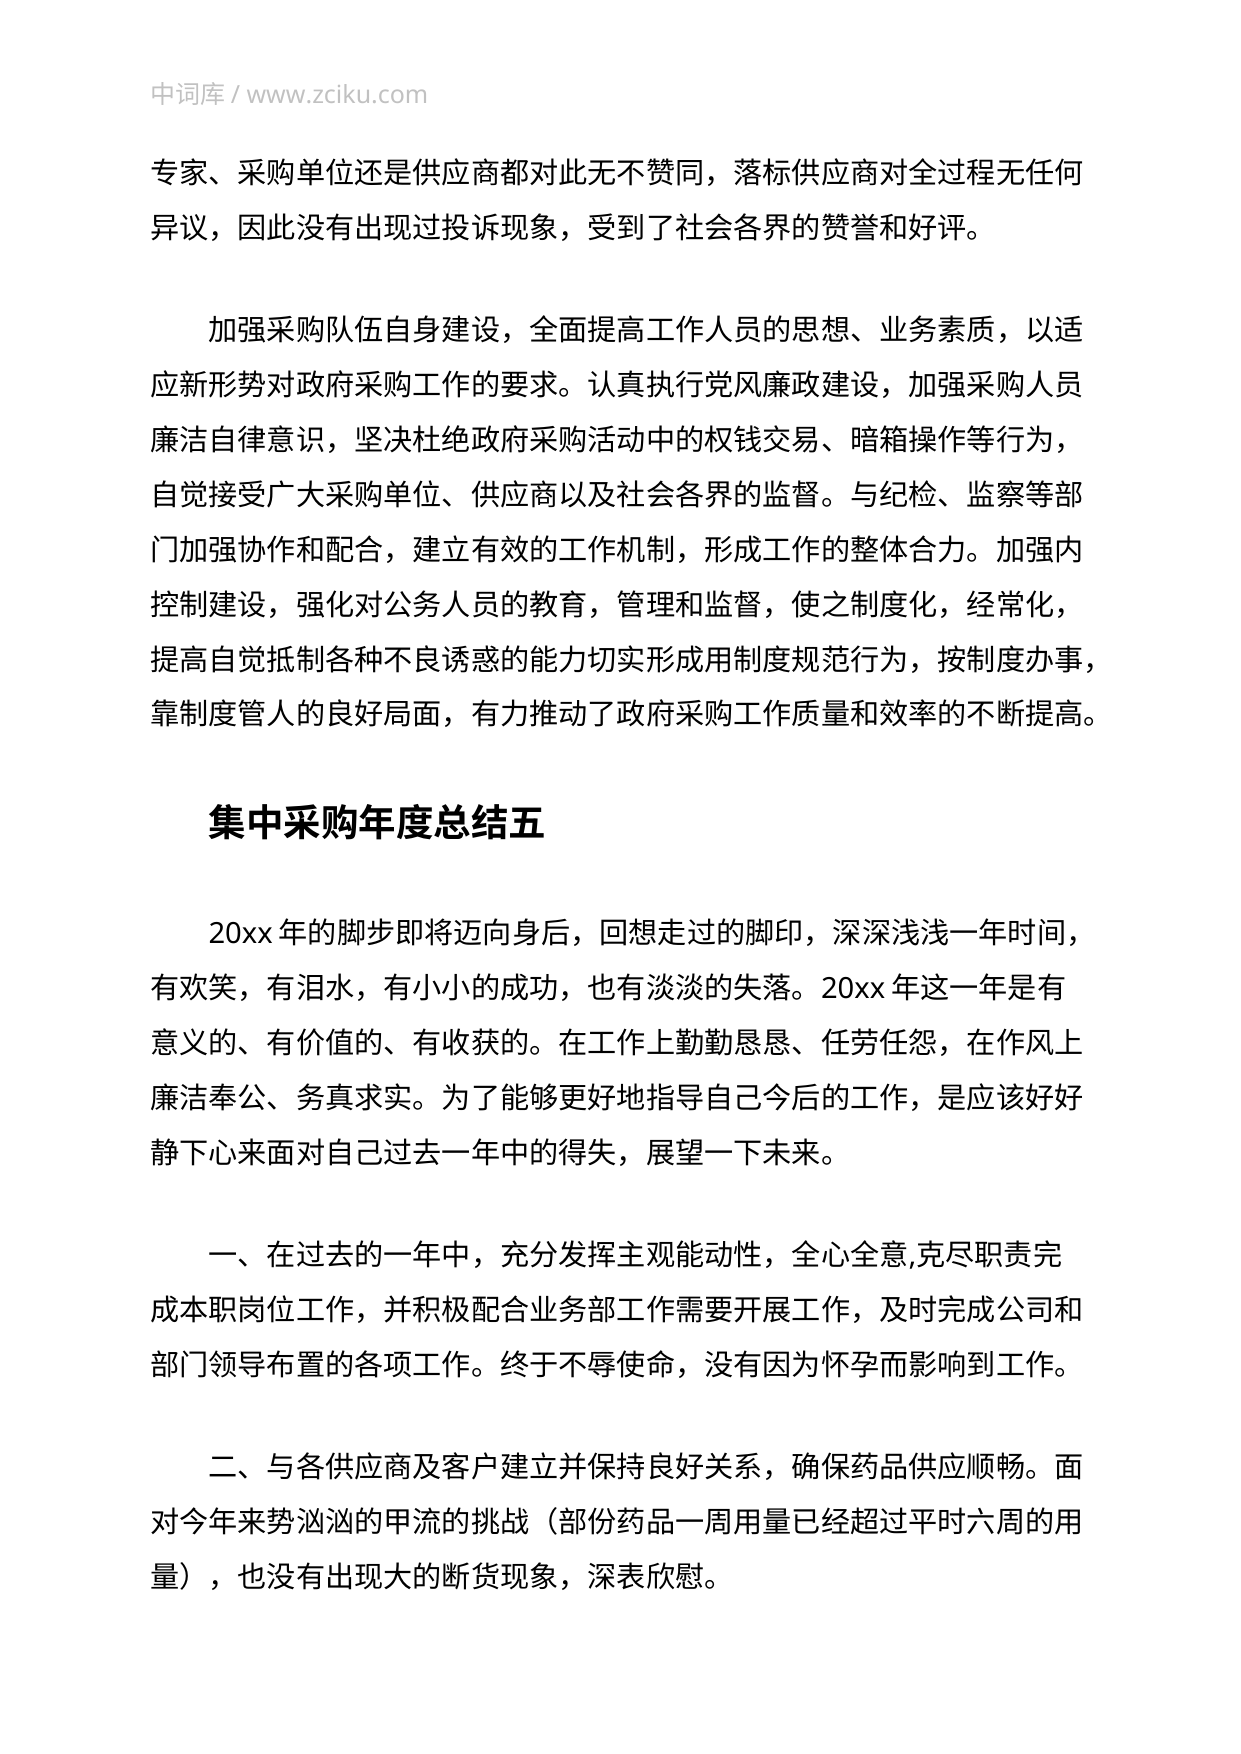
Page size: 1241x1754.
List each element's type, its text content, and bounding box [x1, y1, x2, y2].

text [150, 150, 1090, 247]
text 集中采购年度总结五 [150, 793, 1090, 847]
text 加强采购队伍自身建设，全面提高工作人员的思想、业务素质，以适应新形势对政府采购工作的要求。认真执行党风廉政建设，加强采购人员廉洁自律意识，坚决杜绝政府采购活动中的权钱交易、暗箱操作等行为，自觉接受广大采购单位、供应商以及社会各界的监督。与纪检、监察等部门加强协作和配合，建立有效的工作机制，形成工作的整体合力。加强内控制建设，强化对公务人员的教育，管理和监督，使之制度化，经常化，提高自觉抵制各种不良诱惑的能力切实形成用制度规范行为，按制度办事，靠制度管人的良好局面，有力推动了政府采购工作质量和效率的不断提高。 [150, 307, 1090, 733]
text 二、与各供应商及客户建立并保持良好关系，确保药品供应顺畅。面对今年来势汹汹的甲流的挑战（部份药品一周用量已经超过平时六周的用量），也没有出现大的断货现象，深表欣慰。 [150, 1443, 1090, 1595]
text 一、在过去的一年中，充分发挥主观能动性，全心全意,克尽职责完成本职岗位工作，并积极配合业务部工作需要开展工作，及时完成公司和部门领导布置的各项工作。终于不辱使命，没有因为怀孕而影响到工作。 [150, 1232, 1090, 1384]
text 20xx年的脚步即将迈向身后，回想走过的脚印，深深浅浅一年时间，有欢笑，有泪水，有小小的成功，也有淡淡的失落。20xx年这一年是有意义的、有价值的、有收获的。在工作上勤勤恳恳、任劳任怨，在作风上廉洁奉公、务真求实。为了能够更好地指导自己今后的工作，是应该好好静下心来面对自己过去一年中的得失，展望一下未来。 [150, 910, 1090, 1172]
